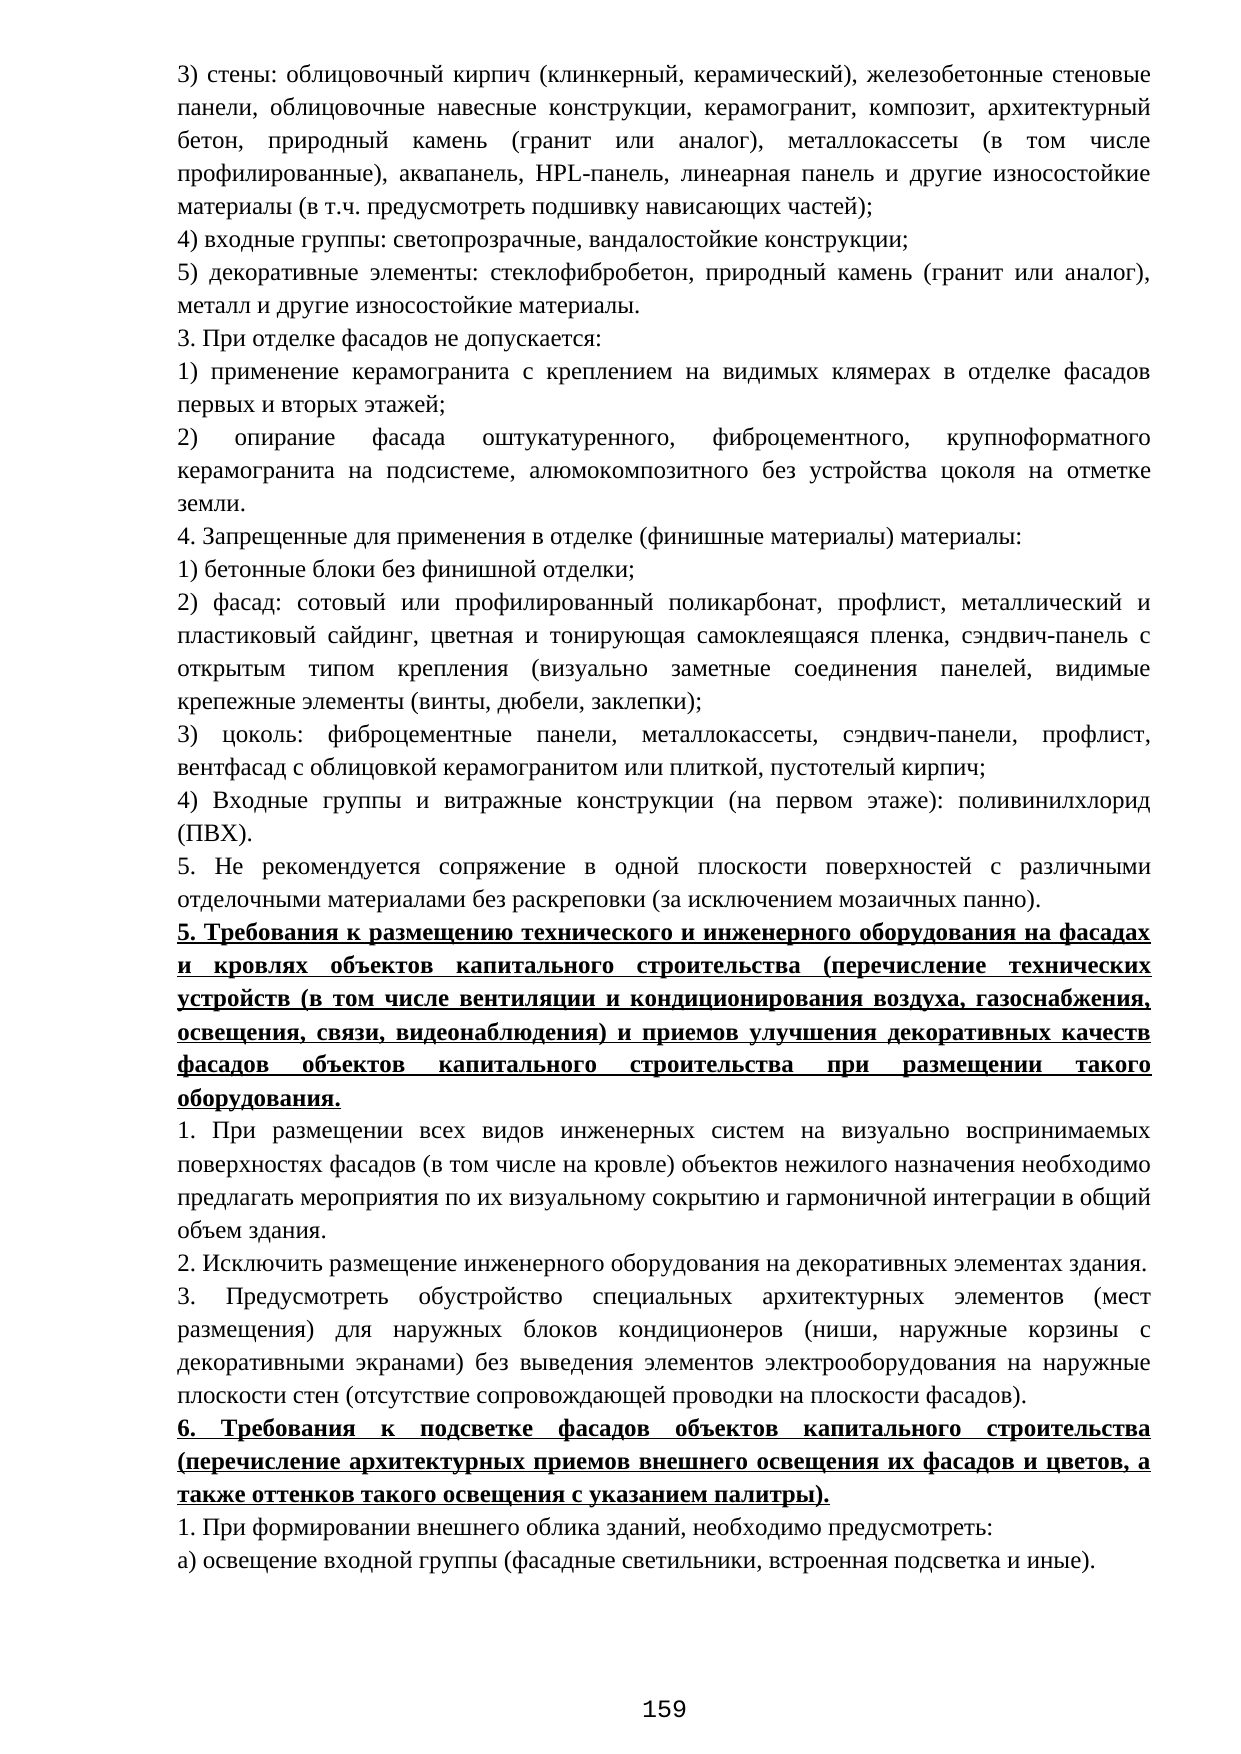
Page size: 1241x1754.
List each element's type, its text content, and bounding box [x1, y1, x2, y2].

text 2) фасад: сотовый или профилированный поликарбонат, профлист, металлический и пластиковый сайдинг, цветная и тонирующая самоклеящаяся пленка, сэндвич-панель с открытым типом крепления (визуально заметные соединения панелей, видимые крепежные элементы (винты, дюбели, заклепки); [177, 587, 1152, 715]
text 3. При отделке фасадов не допускается: [177, 323, 1152, 352]
text а) освещение входной группы (фасадные светильники, встроенная подсветка и иные). [177, 1545, 1152, 1574]
text 1) применение керамогранита с креплением на видимых клямерах в отделке фасадов первых и вторых этажей; [177, 356, 1152, 418]
text 5. Требования к размещению технического и инженерного оборудования на фасадах и кровлях объектов капитального строительства (перечисление технических устройств (в том числе вентиляции и кондиционирования воздуха, газоснабжения, освещения, связи, видеонаблюдения) и приемов улучшения декоративных качеств фасадов объектов капитального строительства при размещении такого оборудования. [177, 1076, 1152, 1111]
text 3. Предусмотреть обустройство специальных архитектурных элементов (мест размещения) для наружных блоков кондиционеров (ниши, наружные корзины с декоративными экранами) без выведения элементов электрооборудования на наружные плоскости стен (отсутствие сопровождающей проводки на плоскости фасадов). [177, 1281, 1152, 1408]
text 5) декоративные элементы: стеклофибробетон, природный камень (гранит или аналог), металл и другие износостойкие материалы. [177, 257, 1152, 319]
text 3) стены: облицовочный кирпич (клинкерный, керамический), железобетонные стеновые панели, облицовочные навесные конструкции, керамогранит, композит, архитектурный бетон, природный камень (гранит или аналог), металлокассеты (в том числе профилированные), аквапанель, HPL-панель, линеарная панель и другие износостойкие материалы (в т.ч. предусмотреть подшивку нависающих частей); [177, 59, 1152, 220]
text 4) Входные группы и витражные конструкции (на первом этаже): поливинилхлорид (ПВХ). [177, 785, 1152, 847]
text 5. Требования к размещению технического и инженерного оборудования на фасадах и кровлях объектов капитального строительства (перечисление технических устройств (в том числе вентиляции и кондиционирования воздуха, газоснабжения, освещения, связи, видеонаблюдения) и приемов улучшения декоративных качеств фасадов объектов капитального строительства при размещении такого оборудования. [177, 917, 1152, 976]
text 2) опирание фасада оштукатуренного, фиброцементного, крупноформатного керамогранита на подсистеме, алюмокомпозитного без устройства цоколя на отметке земли. [177, 422, 1152, 517]
text 1. При формировании внешнего облика зданий, необходимо предусмотреть: [177, 1512, 1152, 1541]
text 3) цоколь: фиброцементные панели, металлокассеты, сэндвич-панели, профлист, вентфасад с облицовкой керамогранитом или плиткой, пустотелый кирпич; [177, 719, 1152, 781]
text 5. Требования к размещению технического и инженерного оборудования на фасадах и кровлях объектов капитального строительства (перечисление технических устройств (в том числе вентиляции и кондиционирования воздуха, газоснабжения, освещения, связи, видеонаблюдения) и приемов улучшения декоративных качеств фасадов объектов капитального строительства при размещении такого оборудования. [177, 977, 1152, 1074]
text 4. Запрещенные для применения в отделке (финишные материалы) материалы: [177, 521, 1152, 550]
text 5. Не рекомендуется сопряжение в одной плоскости поверхностей с различными отделочными материалами без раскреповки (за исключением мозаичных панно). [177, 851, 1152, 913]
text 4) входные группы: светопрозрачные, вандалостойкие конструкции; [177, 224, 1152, 253]
text 6. Требования к подсветке фасадов объектов капитального строительства (перечисление архитектурных приемов внешнего освещения их фасадов и цветов, а также оттенков такого освещения с указанием палитры). [177, 1413, 1152, 1508]
text 1) бетонные блоки без финишной отделки; [177, 554, 1152, 583]
text 2. Исключить размещение инженерного оборудования на декоративных элементах здания. [177, 1248, 1152, 1276]
text 1. При размещении всех видов инженерных систем на визуально воспринимаемых поверхностях фасадов (в том числе на кровле) объектов нежилого назначения необходимо предлагать мероприятия по их визуальному сокрытию и гармоничной интеграции в общий объем здания. [177, 1116, 1152, 1243]
